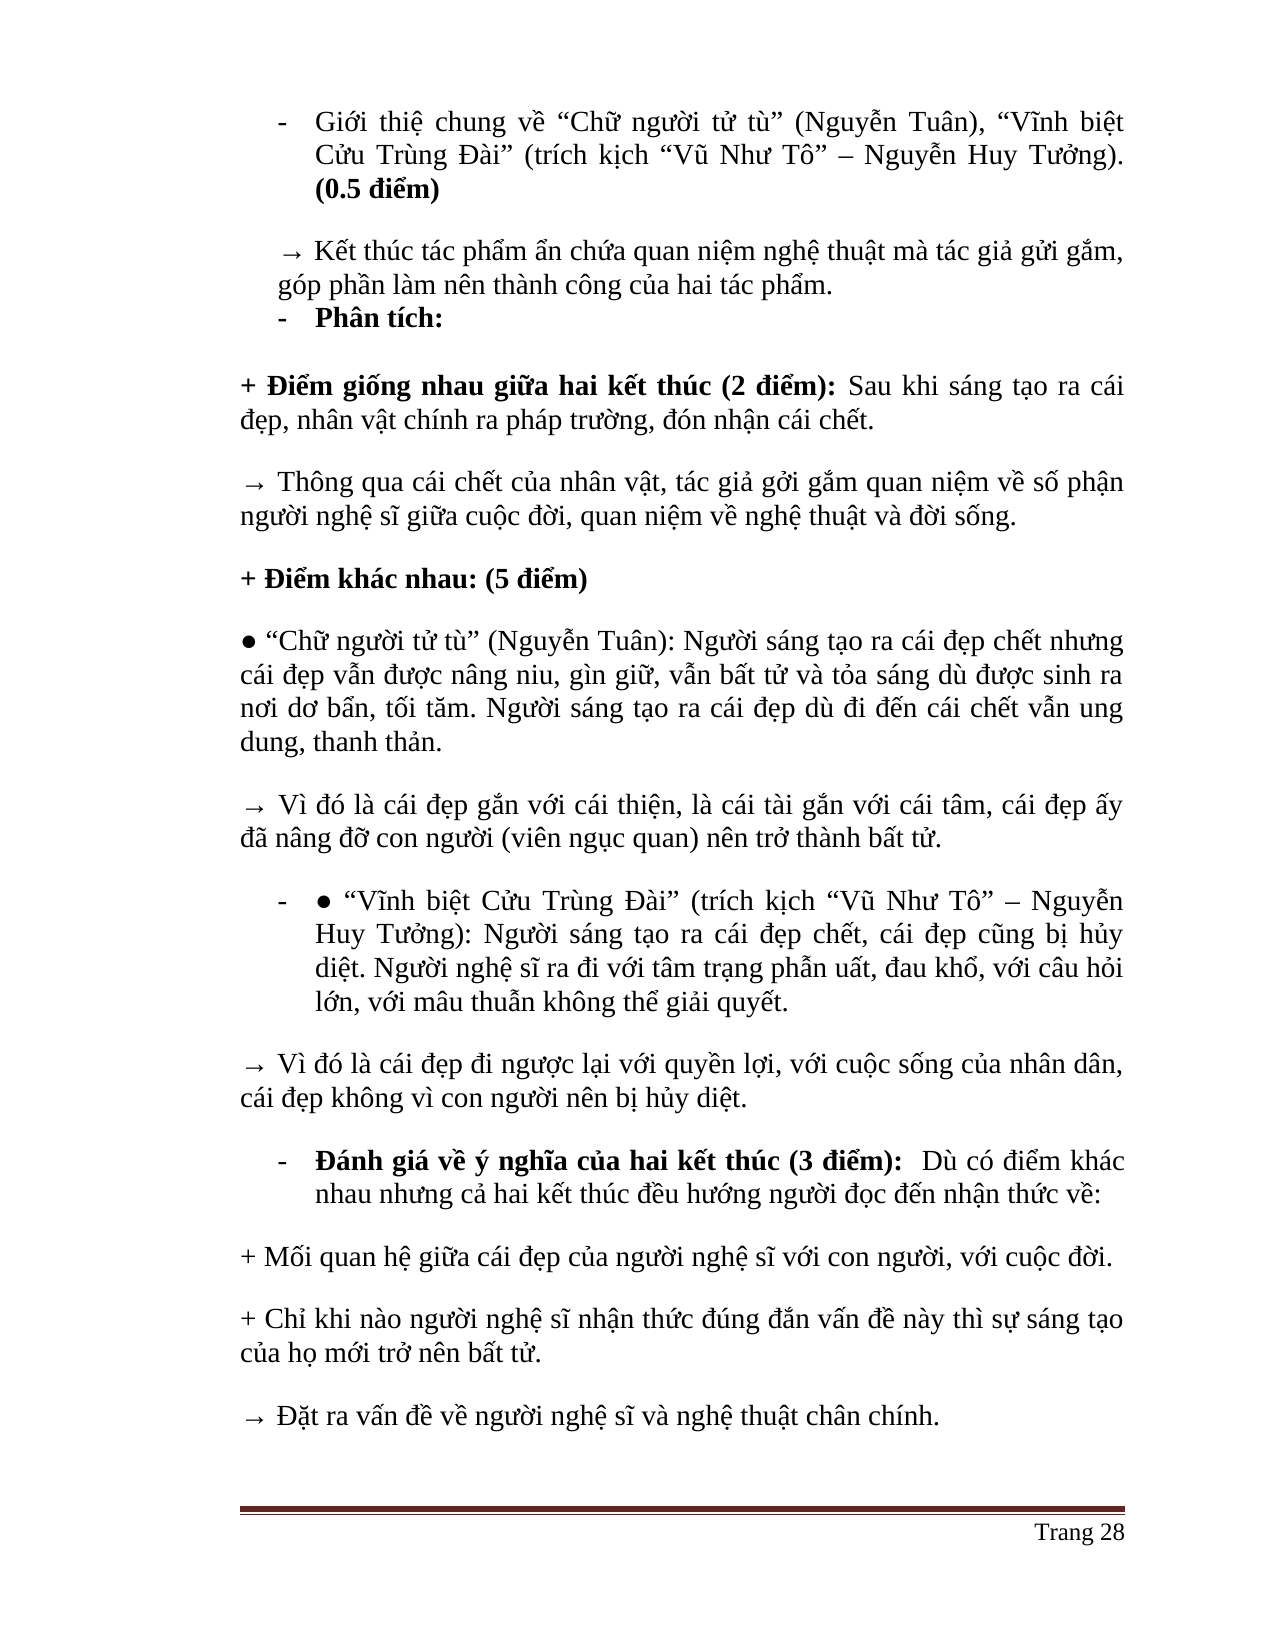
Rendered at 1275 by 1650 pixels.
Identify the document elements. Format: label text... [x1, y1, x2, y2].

text ● “Chữ người tử tù” (Nguyễn Tuân): Người sáng tạo ra cái đẹp chết nhưng cái đẹp vẫn được nâng niu, gìn giữ, vẫn bất tử và tỏa sáng dù được sinh ra nơi dơ bẩn, tối tăm. Người sáng tạo ra cái đẹp dù đi đến cái chết vẫn ung dung, thanh thản. [240, 623, 1125, 758]
text + Điểm khác nhau: (5 điểm) [240, 561, 1125, 594]
list ● “Vĩnh biệt Cửu Trùng Đài” (trích kịch “Vũ Như Tô” – Nguyễn Huy Tưởng): Người sáng tạo ra cái đẹp chết, cái đẹp cũng bị hủy diệt. Người nghệ sĩ ra đi với tâm trạng phẫn uất, đau khổ, với câu hỏi lớn, với mâu thuẫn không thể giải quyết. [277, 883, 1125, 1017]
list Phân tích: [277, 301, 1125, 334]
text + Điểm giống nhau giữa hai kết thúc (2 điểm): Sau khi sáng tạo ra cái đẹp, nhân vật chính ra pháp trường, đón nhận cái chết. [240, 368, 1125, 435]
text → Vì đó là cái đẹp gắn với cái thiện, là cái tài gắn với cái tâm, cái đẹp ấy đã nâng đỡ con người (viên ngục quan) nên trở thành bất tử. [240, 787, 1125, 854]
list Giới thiệ chung về “Chữ người tử tù” (Nguyễn Tuân), “Vĩnh biệt Cửu Trùng Đài” (trích kịch “Vũ Như Tô” – Nguyễn Huy Tưởng). (0.5 điểm) [277, 104, 1125, 204]
text → Kết thúc tác phẩm ẩn chứa quan niệm nghệ thuật mà tác giả gửi gắm, góp phần làm nên thành công của hai tác phẩm. [277, 233, 1125, 301]
text → Vì đó là cái đẹp đi ngược lại với quyền lợi, với cuộc sống của nhân dân, cái đẹp không vì con người nên bị hủy diệt. [240, 1046, 1125, 1113]
text → Đặt ra vấn đề về người nghệ sĩ và nghệ thuật chân chính. [240, 1398, 1125, 1431]
list Đánh giá về ý nghĩa của hai kết thúc (3 điểm): Dù có điểm khác nhau nhưng cả hai kết thúc đều hướng người đọc đến nhận thức về: [277, 1143, 1125, 1210]
text + Chỉ khi nào người nghệ sĩ nhận thức đúng đắn vấn đề này thì sự sáng tạo của họ mới trở nên bất tử. [240, 1302, 1125, 1369]
text → Thông qua cái chết của nhân vật, tác giả gởi gắm quan niệm về số phận người nghệ sĩ giữa cuộc đời, quan niệm về nghệ thuật và đời sống. [240, 464, 1125, 532]
text + Mối quan hệ giữa cái đẹp của người nghệ sĩ với con người, với cuộc đời. [240, 1239, 1125, 1272]
